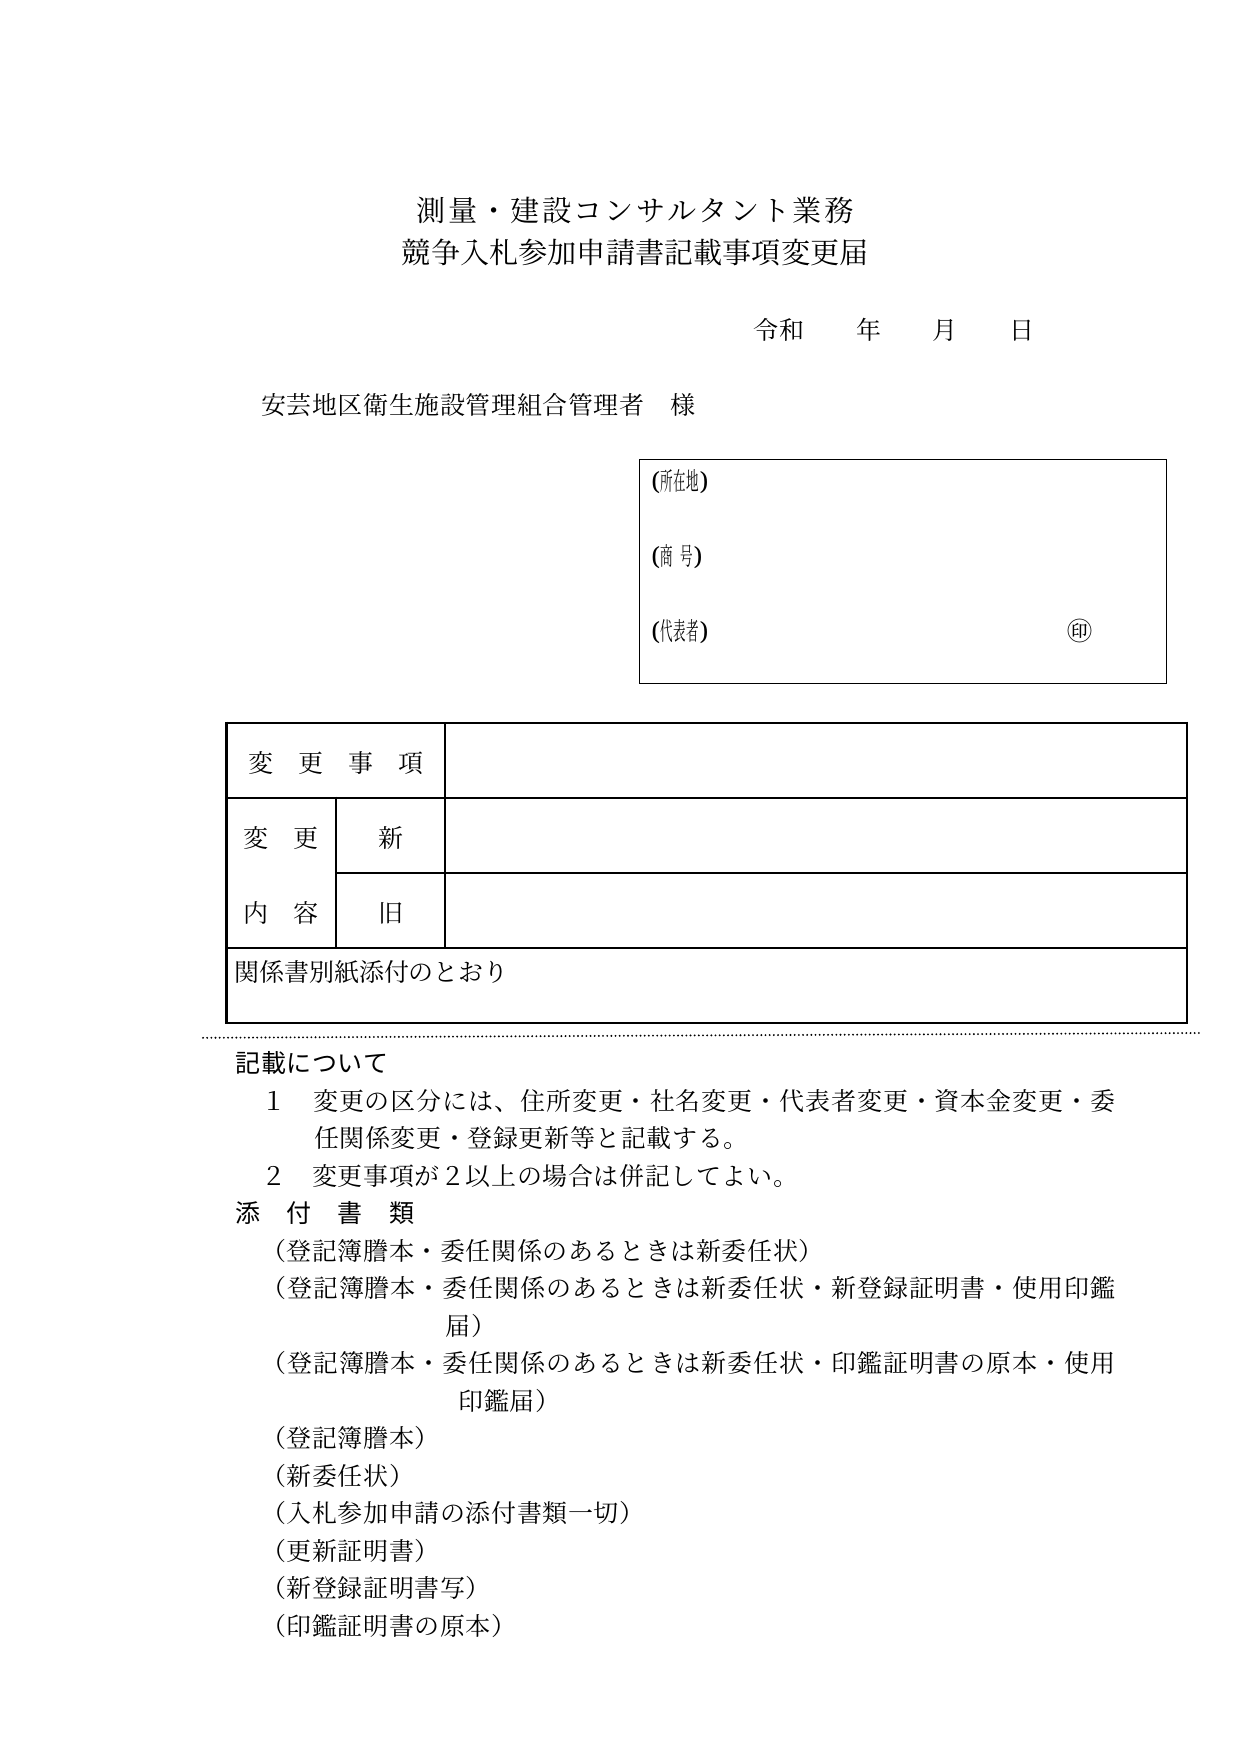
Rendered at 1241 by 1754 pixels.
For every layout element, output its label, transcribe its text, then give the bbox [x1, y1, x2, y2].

text （新登録証明書写） [235, 1567, 1119, 1605]
text 競争入札参加申請書記載事項変更届 [148, 230, 1122, 272]
text １ 変更の区分には、住所変更・社名変更・代表者変更・資本金変更・委任関係変更・登録更新等と記載する。 [235, 1080, 1119, 1155]
table_cell [446, 799, 1186, 872]
table_header [446, 724, 1186, 797]
text 測量・建設コンサルタント業務 [148, 188, 1122, 230]
text 記載について [235, 1042, 1119, 1080]
table_cell 変 更 内 容 [228, 799, 335, 947]
text 令和 年 月 日 [235, 309, 1034, 347]
text （登記簿謄本・委任関係のあるときは新委任状） [235, 1230, 1119, 1267]
text （印鑑証明書の原本） [235, 1605, 1034, 1642]
text ２ 変更事項が２以上の場合は併記してよい。 [235, 1155, 1119, 1192]
table_cell 旧 [337, 874, 444, 947]
text （入札参加申請の添付書類一切） [235, 1492, 1119, 1530]
text （登記簿謄本） [235, 1417, 1119, 1455]
text （登記簿謄本・委任関係のあるときは新委任状・印鑑証明書の原本・使用印鑑届） [235, 1342, 1119, 1417]
table_cell 新 [337, 799, 444, 872]
text （更新証明書） [235, 1530, 1119, 1567]
text （新委任状） [235, 1455, 1119, 1492]
table_cell 関係書別紙添付のとおり [228, 949, 1186, 1022]
table_header 変 更 事 項 [228, 724, 444, 797]
text 添 付 書 類 [235, 1192, 1119, 1230]
text 安芸地区衛生施設管理組合管理者 様 [235, 384, 1078, 422]
table_cell [446, 874, 1186, 947]
table_header (所在地) (商 号) (代表者) ㊞ [640, 460, 1166, 683]
text （登記簿謄本・委任関係のあるときは新委任状・新登録証明書・使用印鑑届） [235, 1267, 1119, 1342]
